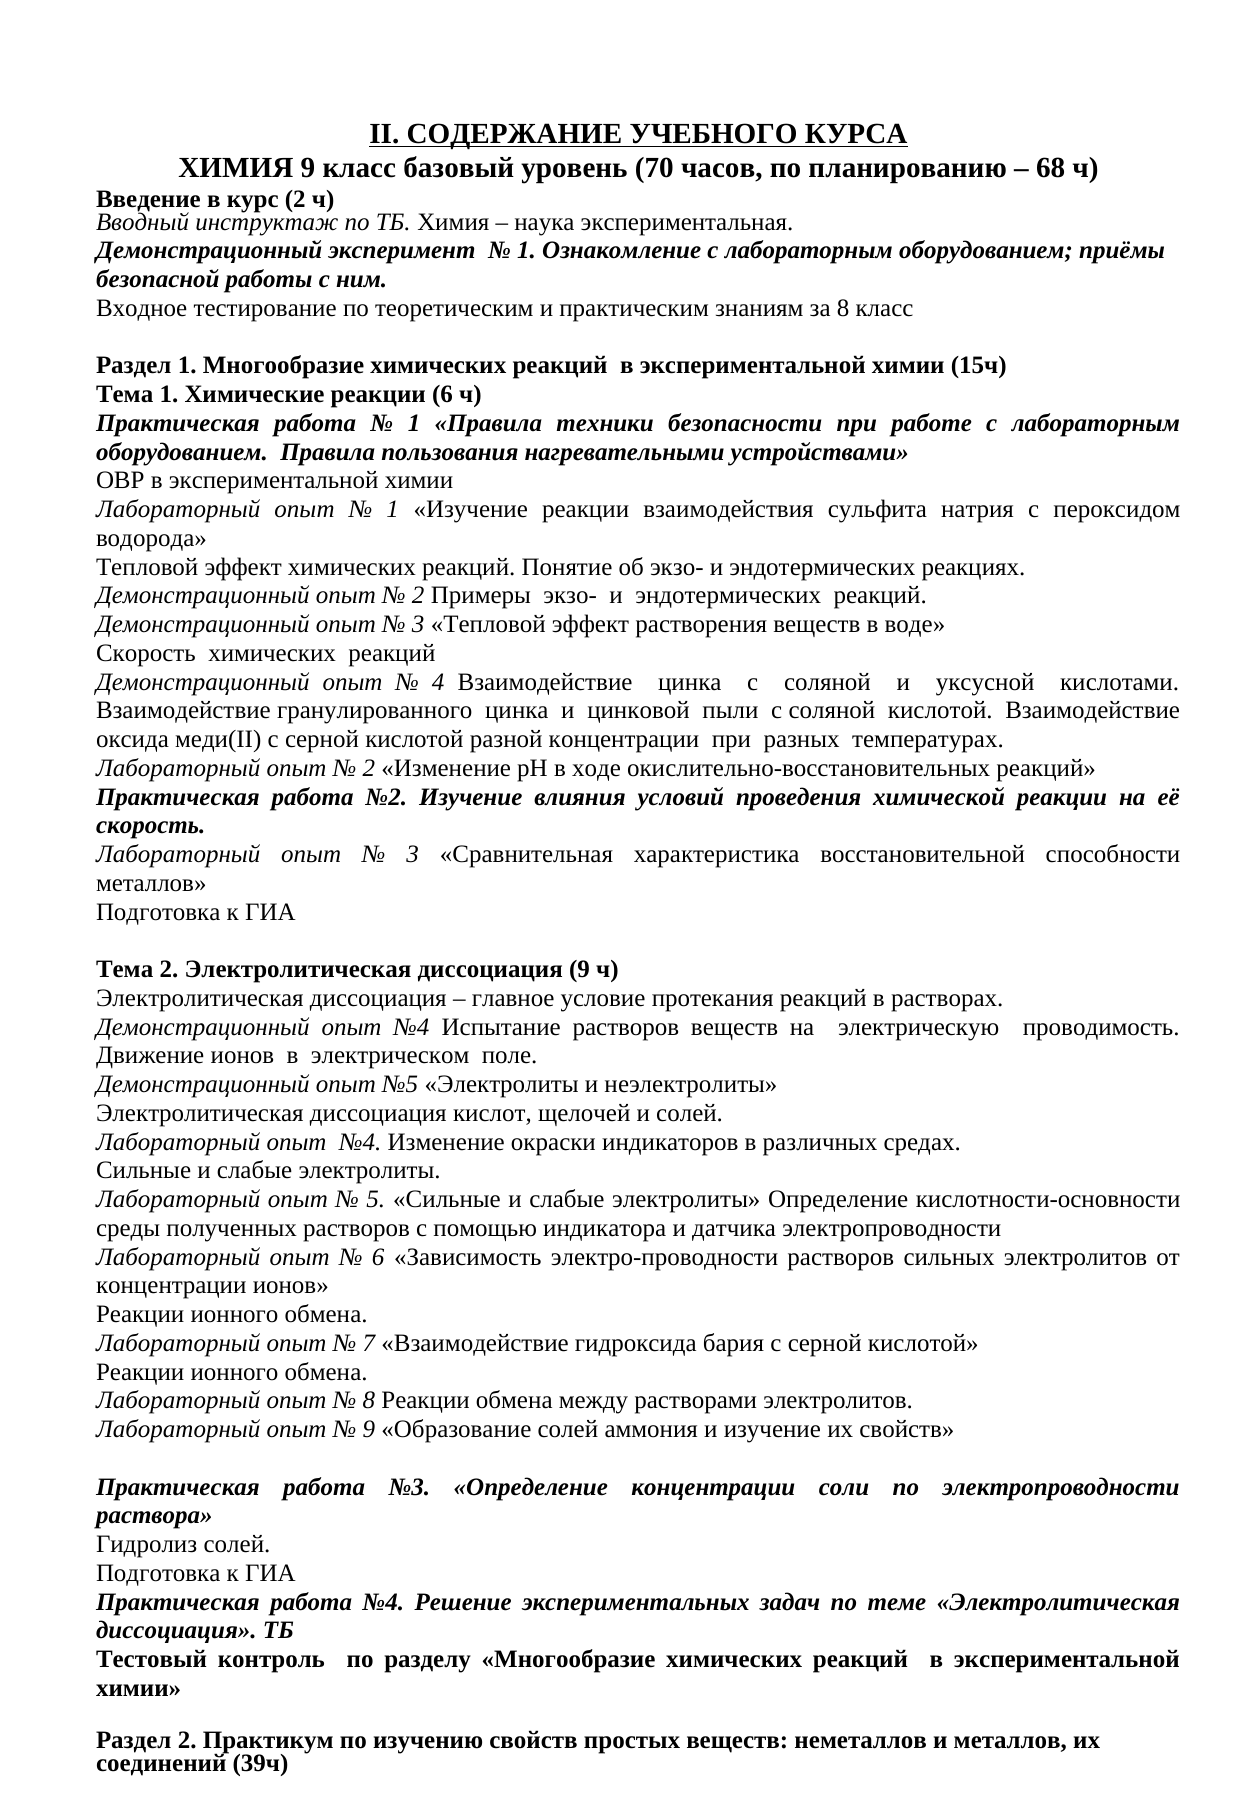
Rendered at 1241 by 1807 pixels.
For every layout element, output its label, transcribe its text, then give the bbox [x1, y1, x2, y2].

text Демонстрационный эксперимент № 1. Ознакомление с лабораторным оборудованием; приёмы безопасной работы с ним. [96, 235, 1181, 293]
text Практическая работа № 1 «Правила техники безопасности при работе с лабораторным оборудованием. Правила пользования нагревательными устройствами» [96, 408, 1181, 465]
text Гидролиз солей. [96, 1529, 1181, 1558]
text Лабораторный опыт № 6 «Зависимость электро-проводности растворов сильных электролитов от концентрации ионов» [96, 1242, 1181, 1299]
text Раздел 1. Многообразие химических реакций в экспериментальной химии (15ч) [96, 350, 1181, 379]
text Электролитическая диссоциация – главное условие протекания реакций в растворах. [96, 983, 1181, 1012]
text Тема 2. Электролитическая диссоциация (9 ч) [96, 954, 1181, 983]
text II. СОДЕРЖАНИЕ УЧЕБНОГО КУРСА [96, 117, 1181, 150]
text Лабораторный опыт №4. Изменение окраски индикаторов в различных средах. [96, 1127, 1181, 1155]
text Лабораторный опыт № 7 «Взаимодействие гидроксида бария с серной кислотой» [96, 1328, 1181, 1357]
text Реакции ионного обмена. [96, 1357, 1181, 1385]
text Входное тестирование по теоретическим и практическим знаниям за 8 класс [96, 293, 1181, 322]
text Сильные и слабые электролиты. [96, 1155, 1181, 1184]
text Демонстрационный опыт № 4 Взаимодействие цинка с соляной и уксусной кислотами. Взаимодействие гранулированного цинка и цинковой пыли с соляной кислотой. Взаимодействие оксида меди(II) с серной кислотой разной концентрации при разных температурах. [96, 667, 1181, 753]
text Тепловой эффект химических реакций. Понятие об экзо- и эндотермических реакциях. [96, 552, 1181, 580]
text Лабораторный опыт № 3 «Сравнительная характеристика восстановительной способности металлов» [96, 839, 1181, 897]
text ХИМИЯ 9 класс базовый уровень (70 часов, по планированию – 68 ч) [96, 150, 1181, 184]
text Демонстрационный опыт №5 «Электролиты и неэлектролиты» [96, 1069, 1181, 1098]
text Подготовка к ГИА [96, 1558, 1181, 1587]
text Лабораторный опыт № 9 «Образование солей аммония и изучение их свойств» [96, 1414, 1181, 1443]
text Практическая работа №2. Изучение влияния условий проведения химической реакции на её скорость. [96, 782, 1181, 839]
text Раздел 2. Практикум по изучению свойств простых веществ: неметаллов и металлов, их соединений (39ч) [96, 1730, 1181, 1776]
text Скорость химических реакций [96, 638, 1181, 667]
text Практическая работа №4. Решение экспериментальных задач по теме «Электролитическая диссоциация». ТБ [96, 1587, 1181, 1644]
text Демонстрационный опыт №4 Испытание растворов веществ на электрическую проводимость. Движение ионов в электрическом поле. [96, 1012, 1181, 1069]
text Тема 1. Химические реакции (6 ч) [96, 379, 1181, 408]
text Лабораторный опыт № 5. «Сильные и слабые электролиты» Определение кислотности-основности среды полученных растворов с помощью индикатора и датчика электропроводности [96, 1184, 1181, 1242]
text Практическая работа №3. «Определение концентрации соли по электропроводности раствора» [96, 1472, 1181, 1529]
text Лабораторный опыт № 2 «Изменение рН в ходе окислительно-восстановительных реакций» [96, 753, 1181, 782]
text Демонстрационный опыт № 2 Примеры экзо- и эндотермических реакций. [96, 580, 1181, 609]
text Вводный инструктаж по ТБ. Химия – наука экспериментальная. [96, 212, 1181, 235]
text Электролитическая диссоциация кислот, щелочей и солей. [96, 1098, 1181, 1127]
text ОВР в экспериментальной химии [96, 465, 1181, 494]
text Лабораторный опыт № 8 Реакции обмена между растворами электролитов. [96, 1385, 1181, 1414]
text Лабораторный опыт № 1 «Изучение реакции взаимодействия сульфита натрия с пероксидом водорода» [96, 494, 1181, 552]
text Реакции ионного обмена. [96, 1299, 1181, 1328]
text Тестовый контроль по разделу «Многообразие химических реакций в экспериментальной химии» [96, 1644, 1181, 1702]
text Введение в курс (2 ч) [96, 184, 1181, 212]
text Демонстрационный опыт № 3 «Тепловой эффект растворения веществ в воде» [96, 609, 1181, 638]
text Подготовка к ГИА [96, 897, 1181, 925]
